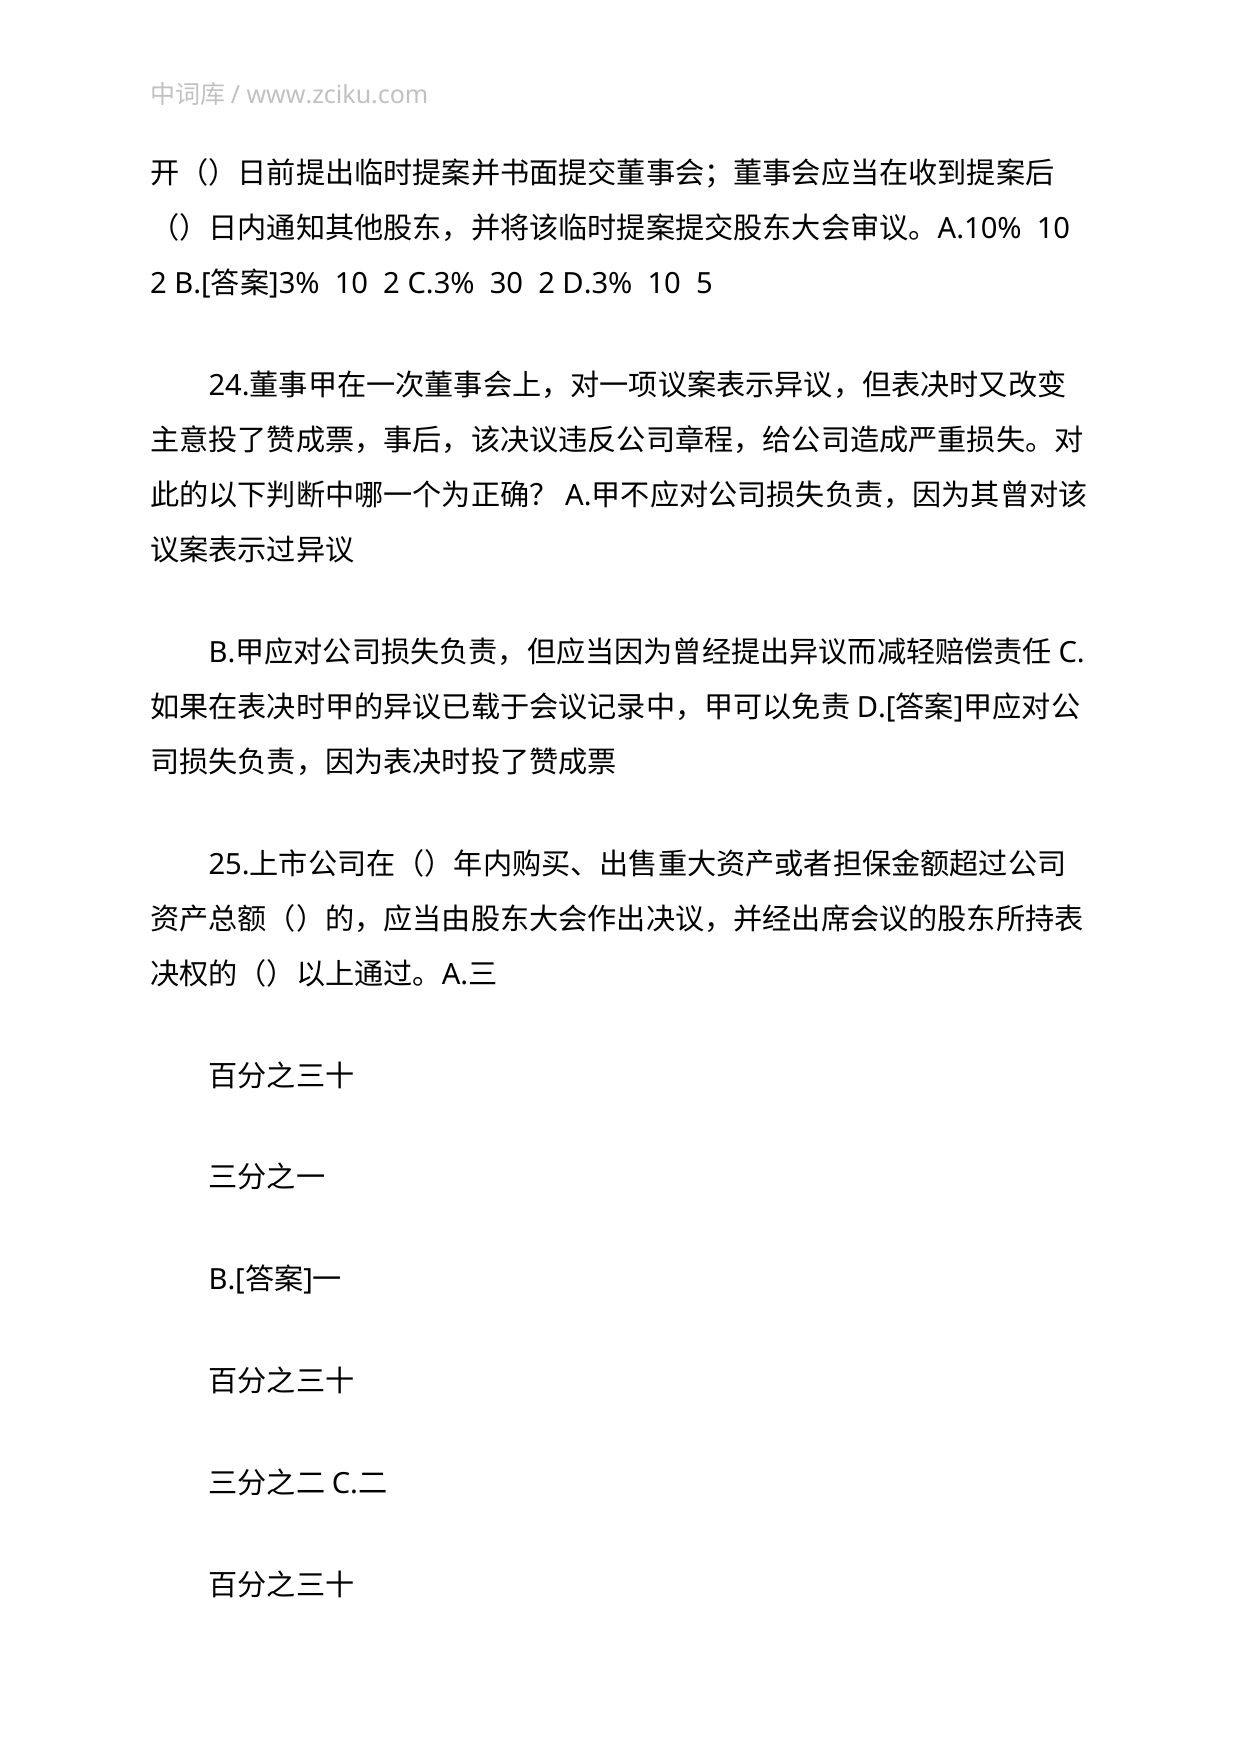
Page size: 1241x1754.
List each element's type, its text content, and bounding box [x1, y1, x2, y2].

text 25.上市公司在（）年内购买、出售重大资产或者担保金额超过公司资产总额（）的，应当由股东大会作出决议，并经出席会议的股东所持表决权的（）以上通过。A.三 [150, 840, 1090, 993]
text B.[答案]一 [150, 1256, 1090, 1298]
text 三分之一 [150, 1154, 1090, 1196]
text 24.董事甲在一次董事会上，对一项议案表示异议，但表决时又改变主意投了赞成票，事后，该决议违反公司章程，给公司造成严重损失。对此的以下判断中哪一个为正确？ A.甲不应对公司损失负责，因为其曾对该议案表示过异议 [150, 362, 1090, 569]
text 百分之三十 [150, 1358, 1090, 1400]
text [150, 150, 1090, 302]
text 三分之二 C.二 [150, 1459, 1090, 1502]
text 百分之三十 [150, 1052, 1090, 1094]
text 百分之三十 [150, 1561, 1090, 1604]
text B.甲应对公司损失负责，但应当因为曾经提出异议而减轻赔偿责任 C.如果在表决时甲的异议已载于会议记录中，甲可以免责 D.[答案]甲应对公司损失负责，因为表决时投了赞成票 [150, 628, 1090, 781]
